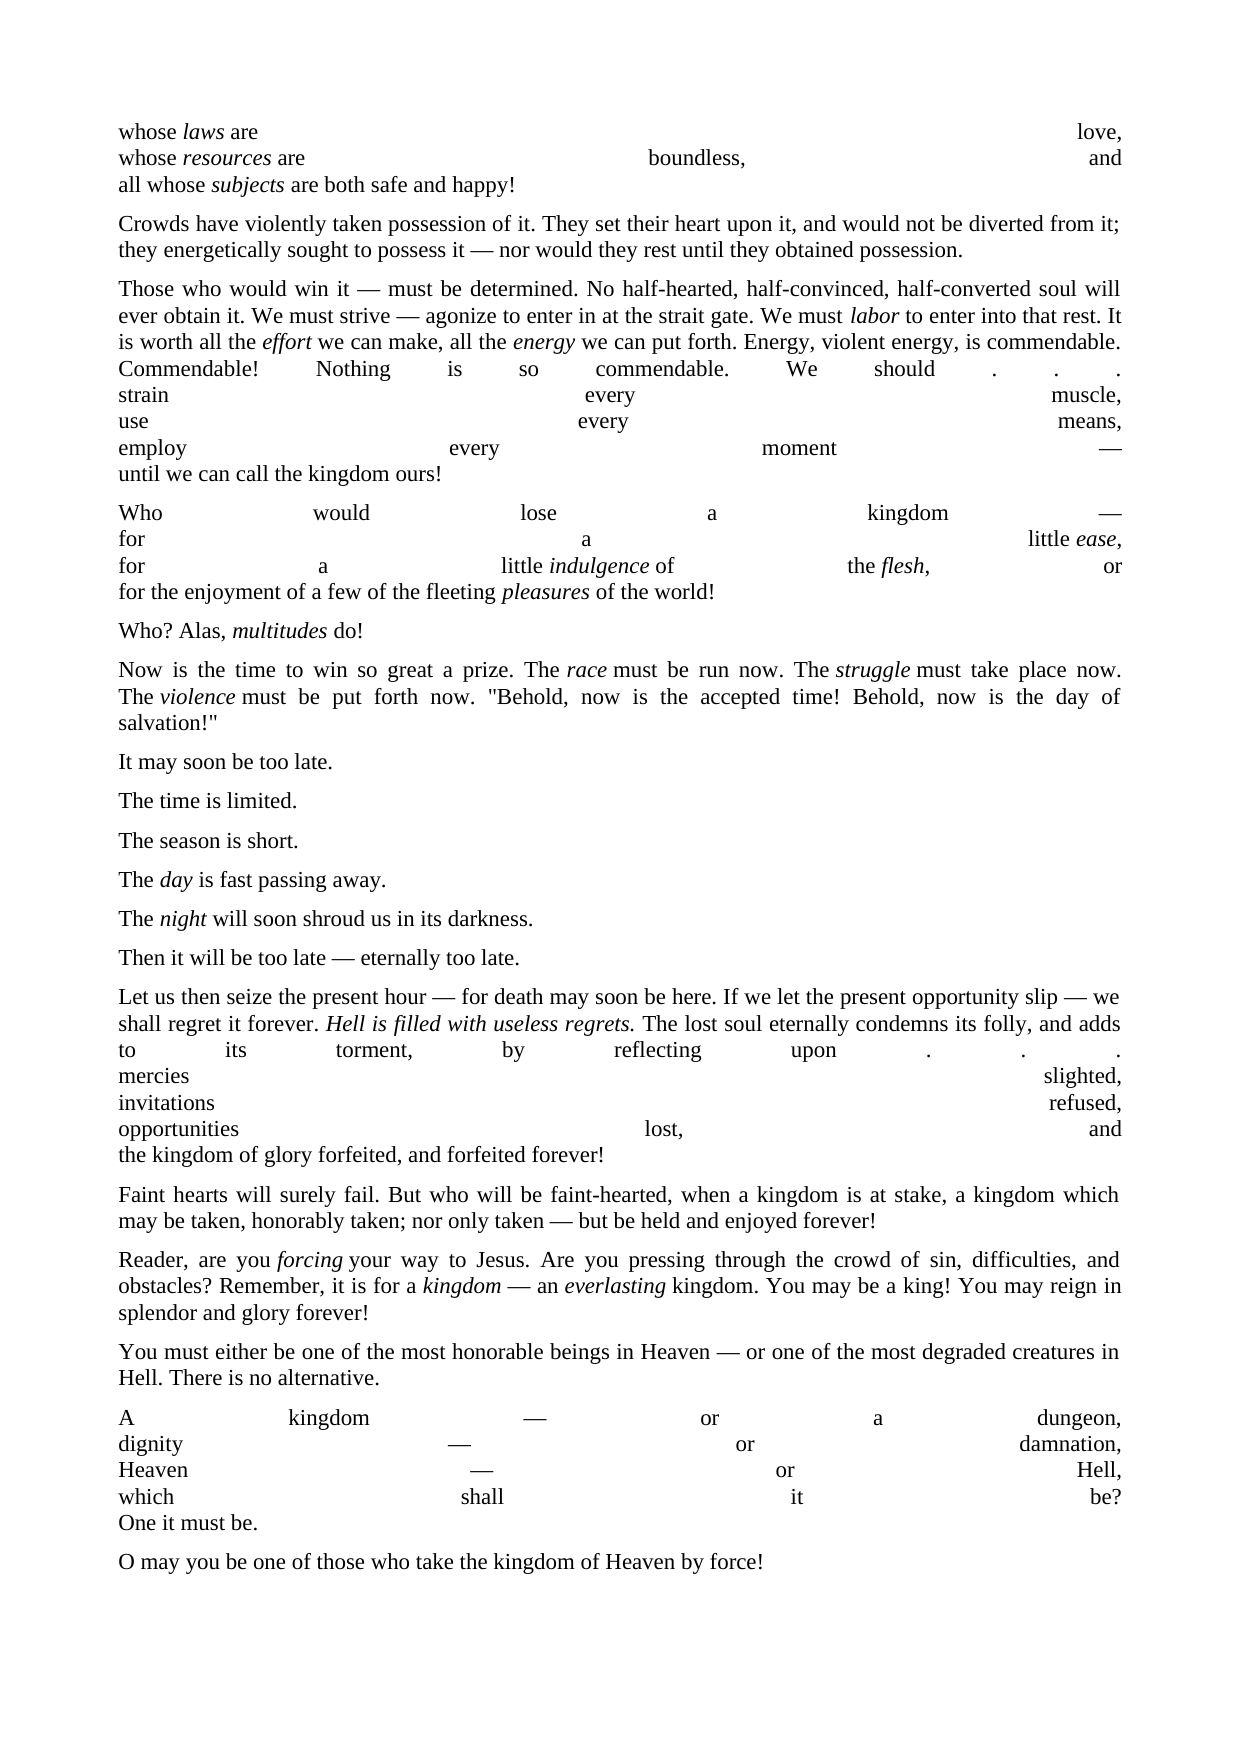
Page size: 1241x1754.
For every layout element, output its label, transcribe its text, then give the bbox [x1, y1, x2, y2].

text Now is the time to win so great a prize. The race must be run now. The struggle must take place now. The violence must be put forth now. "Behold, now is the accepted time! Behold, now is the day of salvation!" [118, 657, 1122, 736]
text Let us then seize the present hour — for death may soon be here. If we let the present opportunity slip — we shall regret it forever. Hell is filled with useless regrets. The lost soul eternally condemns its folly, and adds to its torment, by reflecting upon . . . mercies slighted, invitations refused, opportunities lost, and the kingdom of glory forfeited, and forfeited forever! [118, 983, 1122, 1168]
text Who would lose a kingdom — for a little ease, for a little indulgence of the flesh, or for the enjoyment of a few of the fleeting pleasures of the world! [118, 499, 1122, 604]
text Crowds have violently taken possession of it. They set their heart upon it, and would not be diverted from it; they energetically sought to possess it — nor would they rest until they obtained possession. [118, 210, 1122, 263]
text Those who would win it — must be determined. No half-hearted, half-convinced, half-converted soul will ever obtain it. We must strive — agonize to enter in at the strait gate. We must labor to enter into that rest. It is worth all the effort we can make, all the energy we can put forth. Energy, violent energy, is commendable. Commendable! Nothing is so commendable. We should . . . strain every muscle, use every means, employ every moment — until we can call the kingdom ours! [118, 276, 1122, 486]
text The season is short. [118, 827, 1122, 853]
text O may you be one of those who take the kingdom of Heaven by force! [118, 1548, 1122, 1574]
text The day is fast passing away. [118, 866, 1122, 892]
text A kingdom — or a dungeon, dignity — or damnation, Heaven — or Hell, which shall it be? One it must be. [118, 1404, 1122, 1535]
text The night will soon shroud us in its darkness. [118, 905, 1122, 931]
text It may soon be too late. [118, 748, 1122, 775]
text Then it will be too late — eternally too late. [118, 944, 1122, 971]
text Reader, are you forcing your way to Jesus. Are you pressing through the crowd of sin, difficulties, and obstacles? Remember, it is for a kingdom — an everlasting kingdom. You may be a king! You may reign in splendor and glory forever! [118, 1246, 1122, 1325]
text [118, 118, 1122, 197]
text The time is limited. [118, 788, 1122, 814]
text You must either be one of the most honorable beings in Heaven — or one of the most degraded creatures in Hell. There is no alternative. [118, 1338, 1122, 1391]
text Who? Alas, multitudes do! [118, 617, 1122, 644]
text Faint hearts will surely fail. But who will be faint-hearted, when a kingdom is at stake, a kingdom which may be taken, honorably taken; nor only taken — but be held and enjoyed forever! [118, 1181, 1122, 1233]
